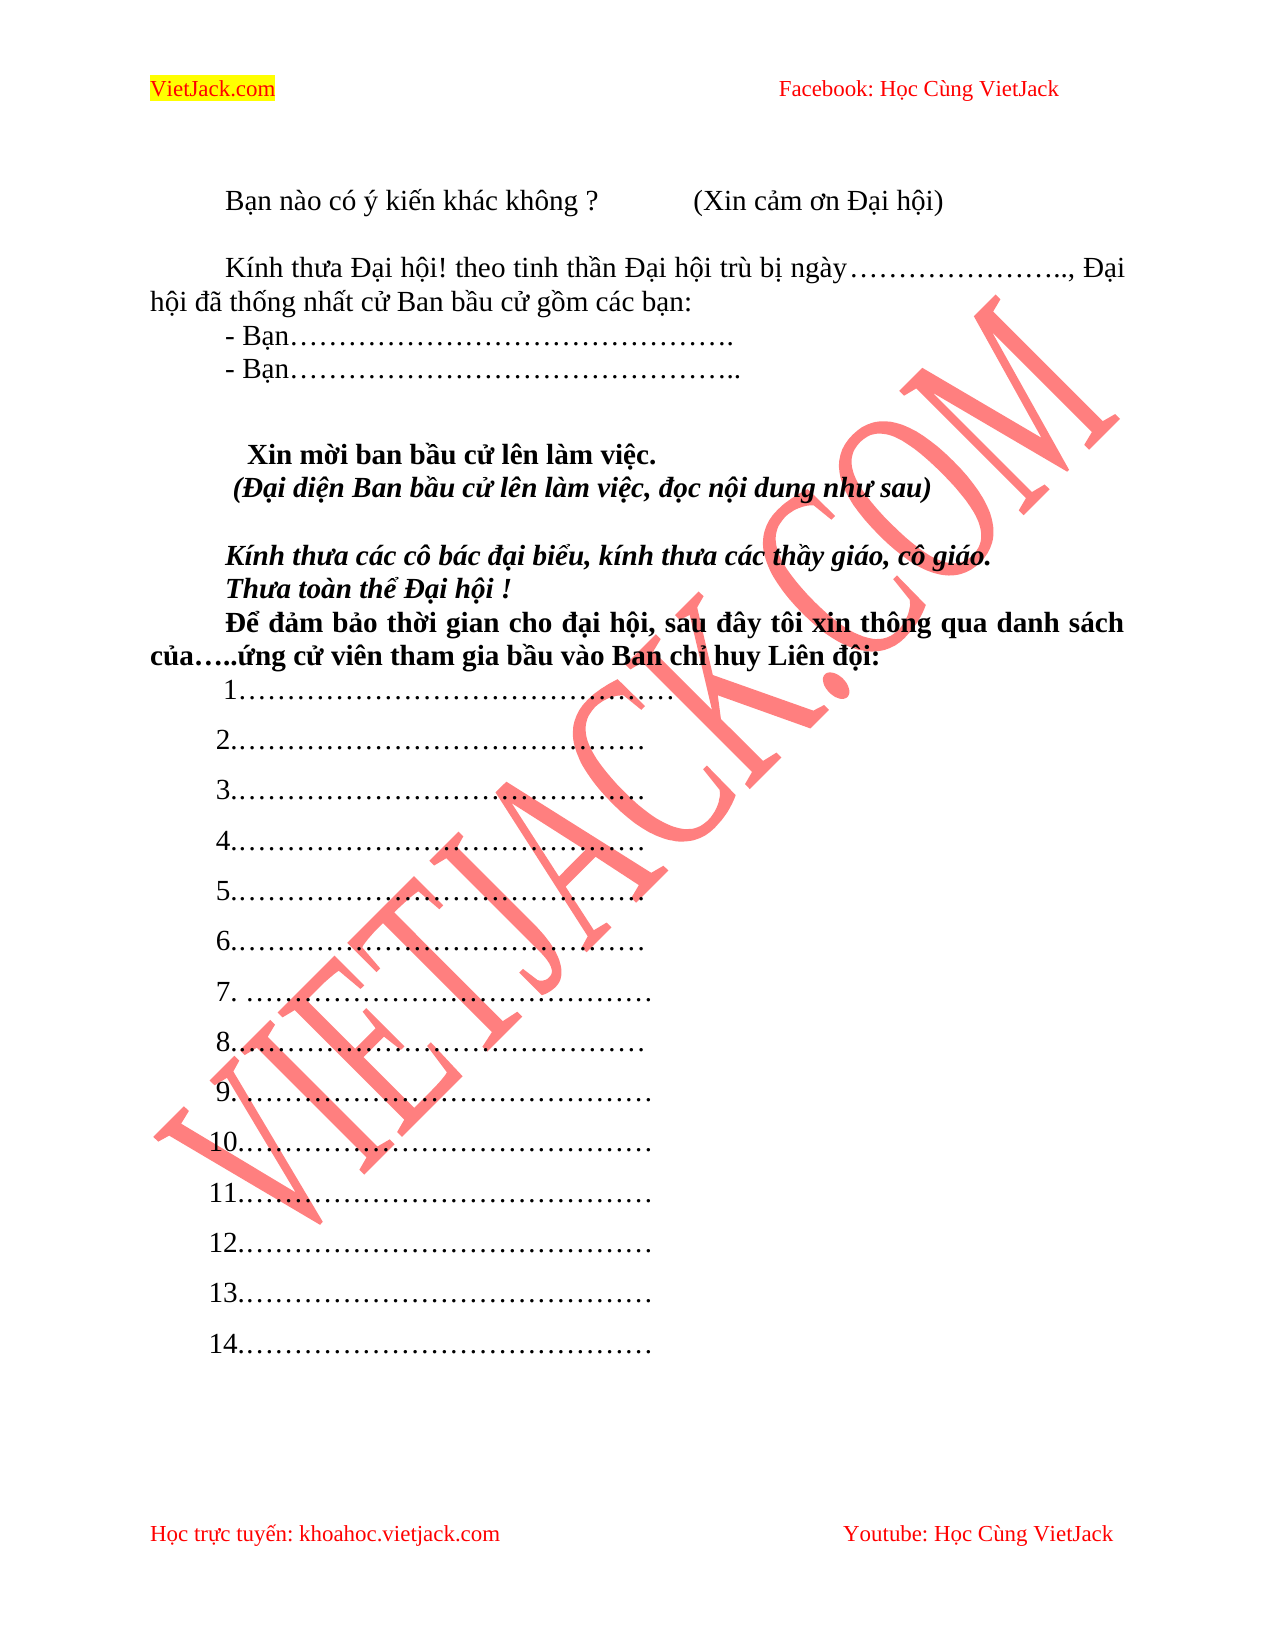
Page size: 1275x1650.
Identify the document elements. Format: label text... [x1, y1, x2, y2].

text Bạn nào có ý kiến khác không ? (Xin cảm ơn Đại hội) [150, 183, 1125, 217]
text Kính thưa các cô bác đại biểu, kính thưa các thầy giáo, cô giáo. [150, 538, 1125, 571]
text Thưa toàn thể Đại hội ! [150, 571, 1125, 605]
text 14.…………………………………… [150, 1326, 1125, 1359]
text (Đại diện Ban bầu cử lên làm việc, đọc nội dung như sau) [150, 471, 1125, 504]
text Để đảm bảo thời gian cho đại hội, sau đây tôi xin thông qua danh sách của…..ứng cử viên tham gia bầu vào Ban chỉ huy Liên đội: [150, 605, 1125, 672]
text 5.…………………………………… [150, 873, 1125, 907]
text 13.…………………………………… [150, 1276, 1125, 1309]
text 8.…………………………………… [150, 1024, 1125, 1057]
text 6.…………………………………… [150, 923, 1125, 957]
text Kính thưa Đại hội! theo tinh thần Đại hội trù bị ngày………………….., Đại hội đã thống nhất cử Ban bầu cử gồm các bạn: [150, 251, 1125, 318]
text 1……………………………………… [150, 672, 1125, 705]
text - Bạn……………………………………….. [150, 351, 1125, 385]
text - Bạn………………………………………. [150, 318, 1125, 351]
text 2.…………………………………… [150, 722, 1125, 756]
text 3.…………………………………… [150, 772, 1125, 806]
text 9. …………………………………… [150, 1074, 1125, 1108]
text 12.…………………………………… [150, 1225, 1125, 1259]
text 7. …………………………………… [150, 974, 1125, 1007]
text 10.…………………………………… [150, 1124, 1125, 1158]
subtitle Xin mời ban bầu cử lên làm việc. [150, 437, 1125, 471]
text 4.…………………………………… [150, 823, 1125, 856]
text 11.…………………………………… [150, 1175, 1125, 1208]
